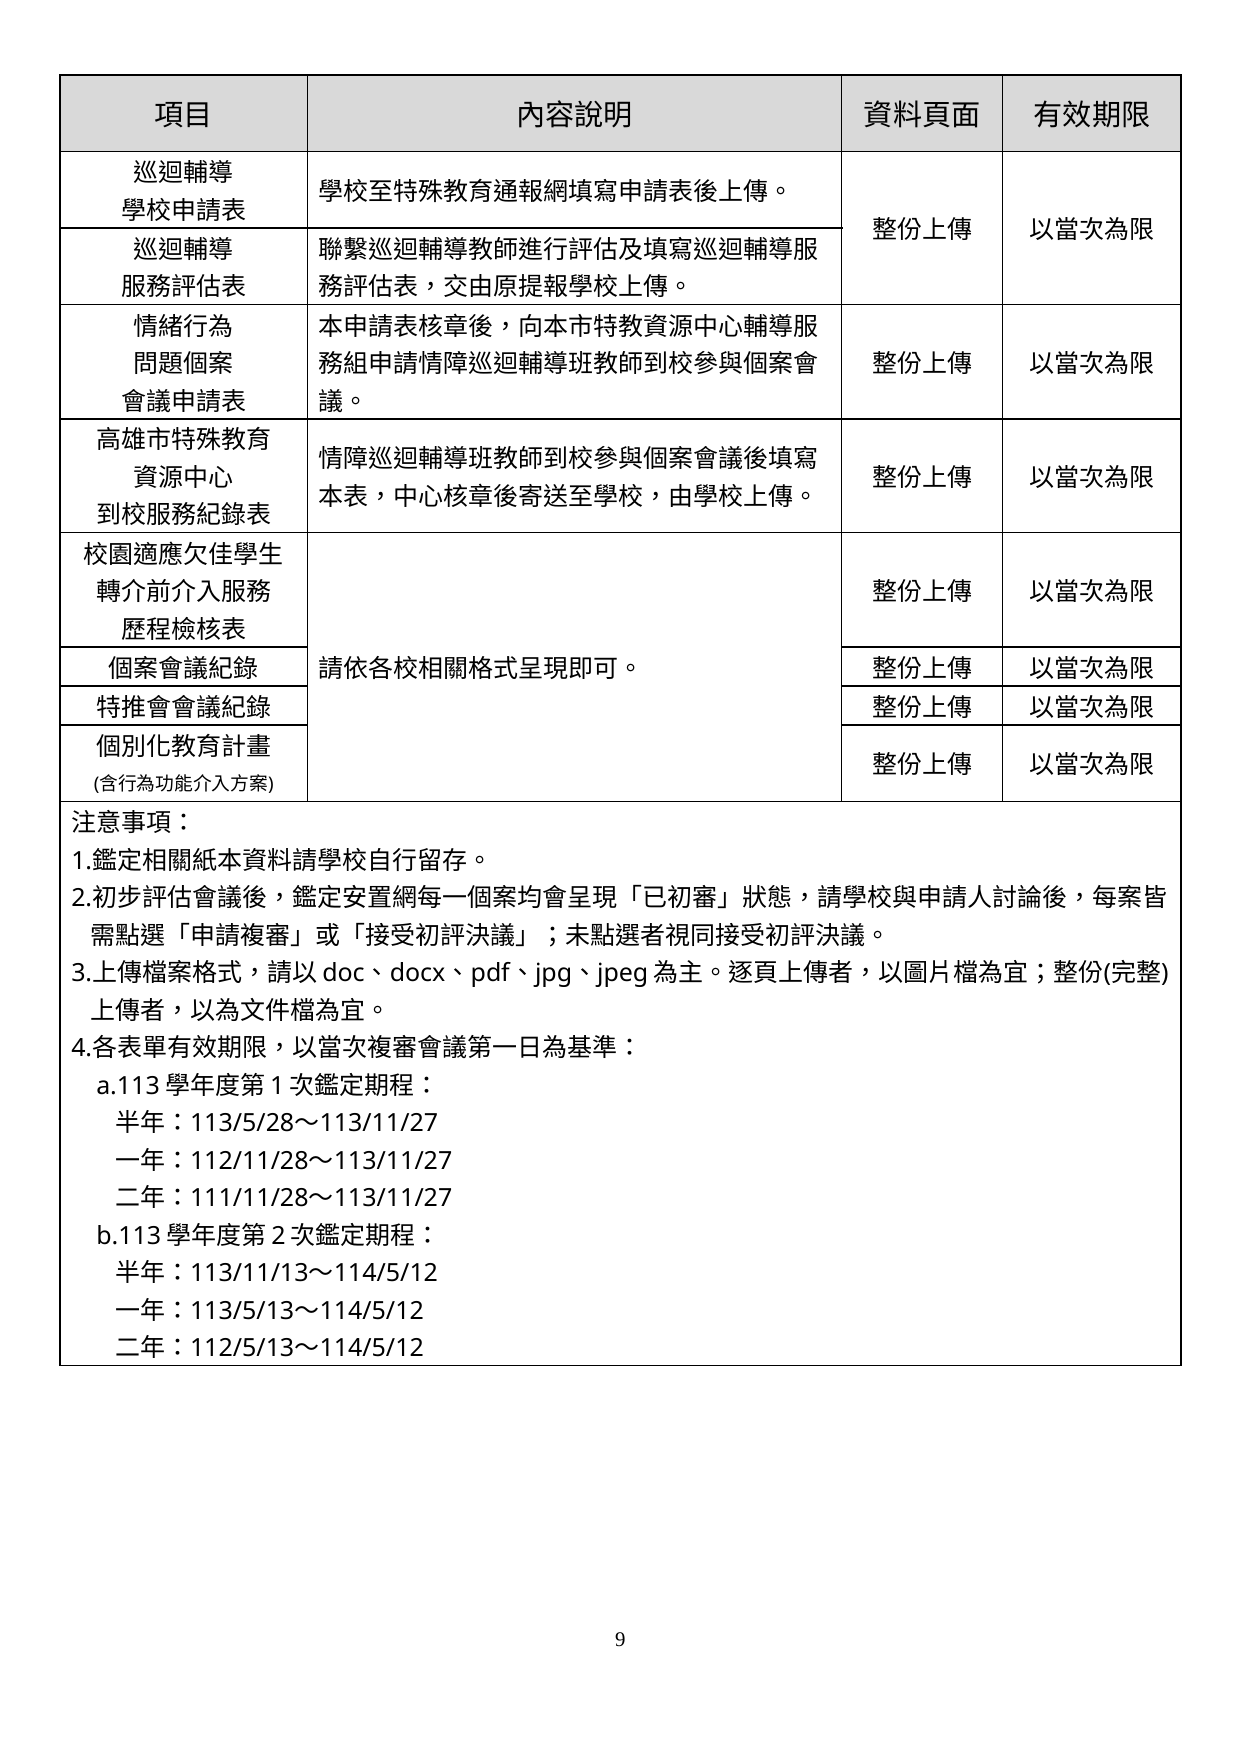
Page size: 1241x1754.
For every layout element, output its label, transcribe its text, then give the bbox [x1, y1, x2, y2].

table_cell 以當次為限 [1003, 305, 1180, 418]
table_cell 整份上傳 [842, 687, 1002, 724]
table_cell 情緒行為 問題個案 會議申請表 [61, 305, 307, 418]
table_cell 高雄市特殊教育 資源中心 到校服務紀錄表 [61, 420, 307, 532]
table_cell 以當次為限 [1003, 533, 1180, 646]
table_cell 注意事項： 1.鑑定相關紙本資料請學校自行留存。 2.初步評估會議後，鑑定安置網每一個案均會呈現「已初審」狀態，請學校與申請人討論後，每案皆需點選「申請複審」或「接受初評決議」；未點選者視同接受初評決議。 3.上傳檔案格式，請以doc、docx、pdf、jpg、jpeg為主。逐頁上傳者，以圖片檔為宜；整份(完整)上傳者，以為文件檔為宜。 4.各表單有效期限，以當次複審會議第一日為基準： a.113學年度第1次鑑定期程： 半年：113/5/28～113/11/27 一年：112/11/28～113/11/27 二年：111/11/28～113/11/27 b.113學年度第2次鑑定期程： 半年：113/11/13～114/5/12 一年：113/5/13～114/5/12 二年：112/5/13～114/5/12 [61, 802, 1180, 1365]
table_cell 個別化教育計畫 (含行為功能介入方案) [61, 726, 307, 801]
table_cell 情障巡迴輔導班教師到校參與個案會議後填寫本表，中心核章後寄送至學校，由學校上傳。 [308, 420, 841, 532]
table_header 項目 [61, 76, 307, 151]
table_cell 個案會議紀錄 [61, 648, 307, 685]
table_cell 巡迴輔導 服務評估表 [61, 229, 307, 304]
table_cell 整份上傳 [842, 726, 1002, 801]
table_header 資料頁面 [842, 76, 1002, 151]
table_cell 巡迴輔導 學校申請表 [61, 152, 307, 227]
table_cell 整份上傳 [842, 648, 1002, 685]
table_header 內容說明 [308, 76, 841, 151]
table_cell 整份上傳 [842, 152, 1002, 304]
table_cell 以當次為限 [1003, 420, 1180, 532]
table_cell 特推會會議紀錄 [61, 687, 307, 724]
table_cell 整份上傳 [842, 420, 1002, 532]
table_cell 校園適應欠佳學生 轉介前介入服務 歷程檢核表 [61, 533, 307, 646]
table_cell 聯繫巡迴輔導教師進行評估及填寫巡迴輔導服務評估表，交由原提報學校上傳。 [308, 229, 841, 304]
table_cell 以當次為限 [1003, 687, 1180, 724]
table_cell 學校至特殊教育通報網填寫申請表後上傳。 [308, 152, 841, 227]
table_cell 整份上傳 [842, 305, 1002, 418]
table_cell 以當次為限 [1003, 726, 1180, 801]
table_cell 以當次為限 [1003, 648, 1180, 685]
table_cell 本申請表核章後，向本市特教資源中心輔導服務組申請情障巡迴輔導班教師到校參與個案會議。 [308, 305, 841, 418]
table_cell 整份上傳 [842, 533, 1002, 646]
table_cell 請依各校相關格式呈現即可。 [308, 533, 841, 801]
table_cell 以當次為限 [1003, 152, 1180, 304]
table_header 有效期限 [1003, 76, 1180, 151]
